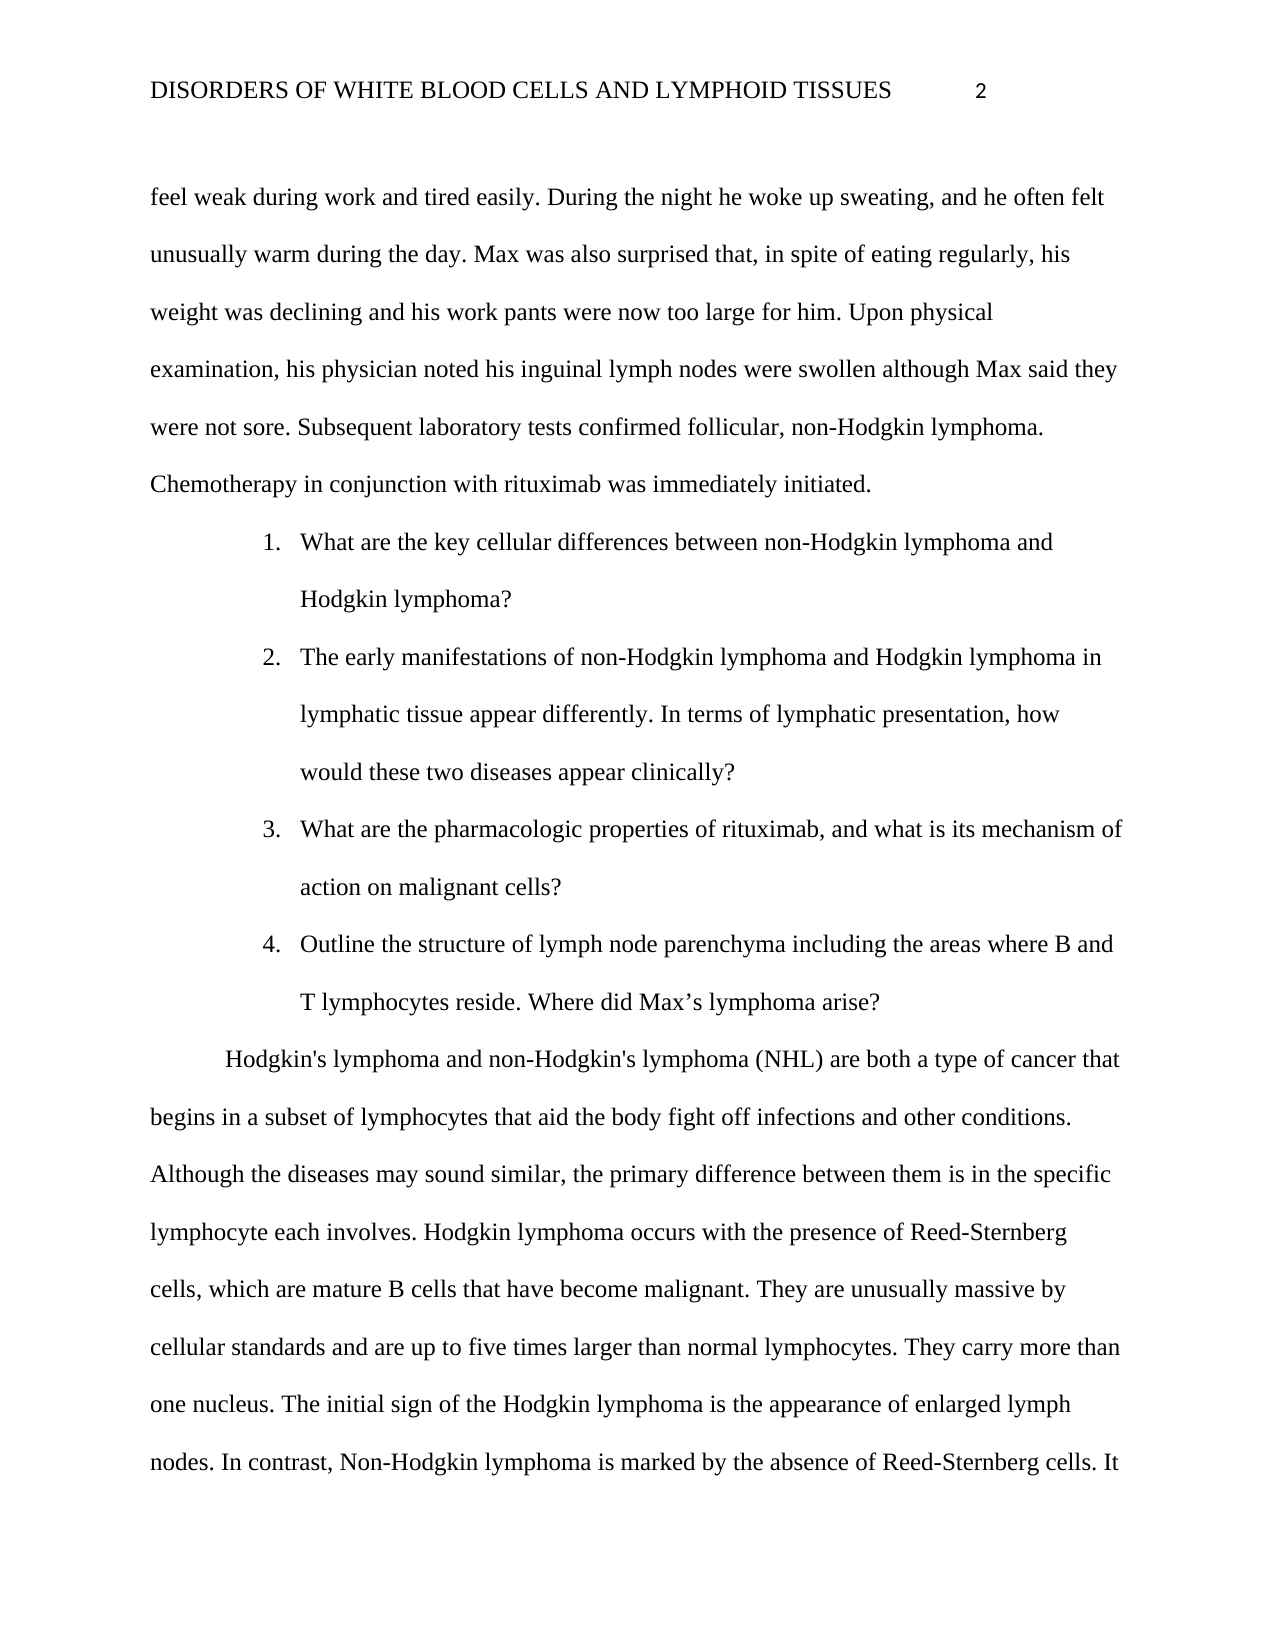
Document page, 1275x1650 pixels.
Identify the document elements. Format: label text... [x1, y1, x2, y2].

list What are the key cellular differences between non-Hodgkin lymphoma and Hodgkin lymphoma? [262, 527, 1125, 613]
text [150, 1044, 1125, 1476]
list The early manifestations of non-Hodgkin lymphoma and Hodgkin lymphoma in lymphatic tissue appear differently. In terms of lymphatic presentation, how would these two diseases appear clinically? [262, 642, 1125, 786]
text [150, 182, 1125, 498]
list Outline the structure of lymph node parenchyma including the areas where B and T lymphocytes reside. Where did Max’s lymphoma arise? [262, 929, 1125, 1016]
list What are the pharmacologic properties of rituximab, and what is its mechanism of action on malignant cells? [262, 814, 1125, 901]
